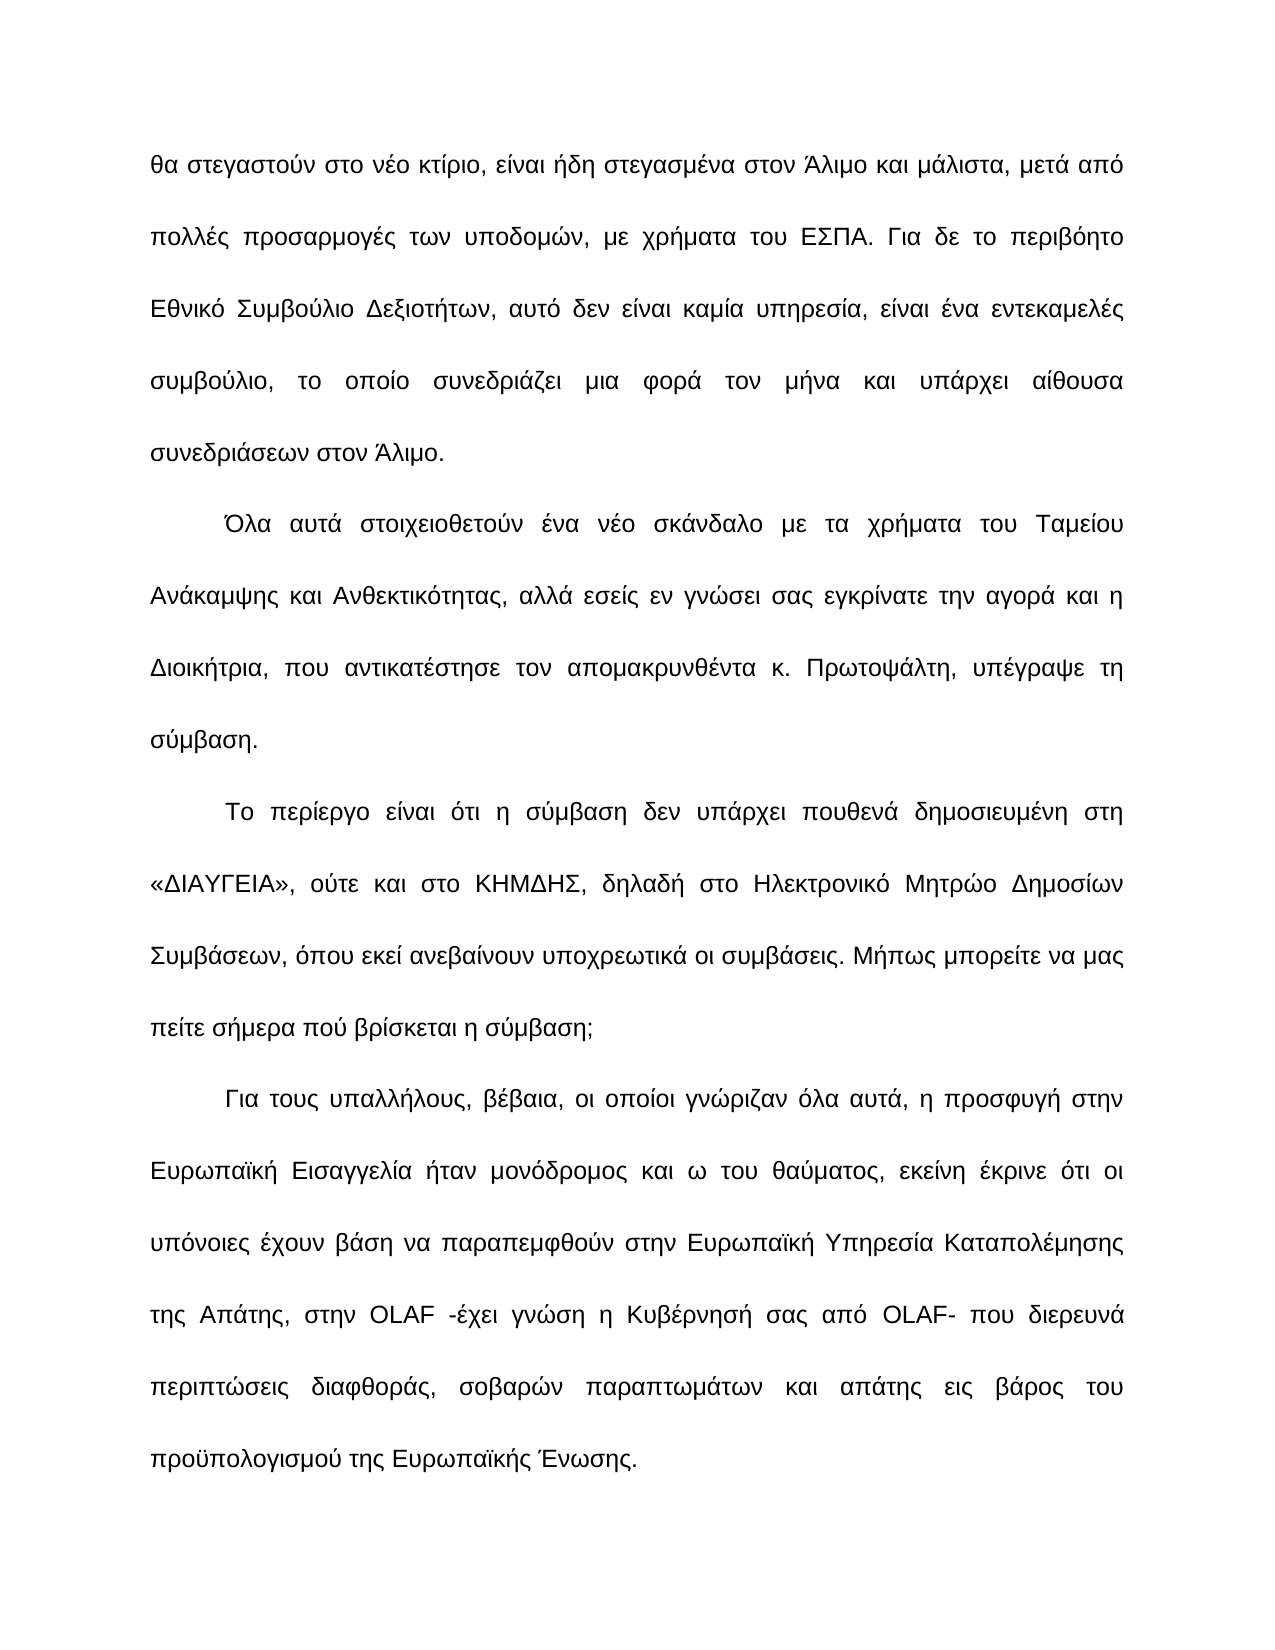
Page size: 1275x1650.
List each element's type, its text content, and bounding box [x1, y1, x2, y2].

text Όλα αυτά στοιχειοθετούν ένα νέο σκάνδαλο με τα χρήματα του Ταμείου Ανάκαμψης και Ανθεκτικότητας, αλλά εσείς εν γνώσει σας εγκρίνατε την αγορά και η Διοικήτρια, που αντικατέστησε τον απομακρυνθέντα κ. Πρωτοψάλτη, υπέγραψε τη σύμβαση. [150, 509, 1125, 754]
text Για τους υπαλλήλους, βέβαια, οι οποίοι γνώριζαν όλα αυτά, η προσφυγή στην Ευρωπαϊκή Εισαγγελία ήταν μονόδρομος και ω του θαύματος, εκείνη έκρινε ότι οι υπόνοιες έχουν βάση να παραπεμφθούν στην Ευρωπαϊκή Υπηρεσία Καταπολέμησης της Απάτης, στην OLAF -έχει γνώση η Κυβέρνησή σας από OLAF- που διερευνά περιπτώσεις διαφθοράς, σοβαρών παραπτωμάτων και απάτης εις βάρος του προϋπολογισμού της Ευρωπαϊκής Ένωσης. [150, 1084, 1125, 1472]
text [150, 150, 1125, 466]
text Το περίεργο είναι ότι η σύμβαση δεν υπάρχει πουθενά δημοσιευμένη στη «ΔΙΑΥΓΕΙΑ», ούτε και στο ΚΗΜΔΗΣ, δηλαδή στο Ηλεκτρονικό Μητρώο Δημοσίων Συμβάσεων, όπου εκεί ανεβαίνουν υποχρεωτικά οι συμβάσεις. Μήπως μπορείτε να μας πείτε σήμερα πού βρίσκεται η σύμβαση; [150, 797, 1125, 1041]
